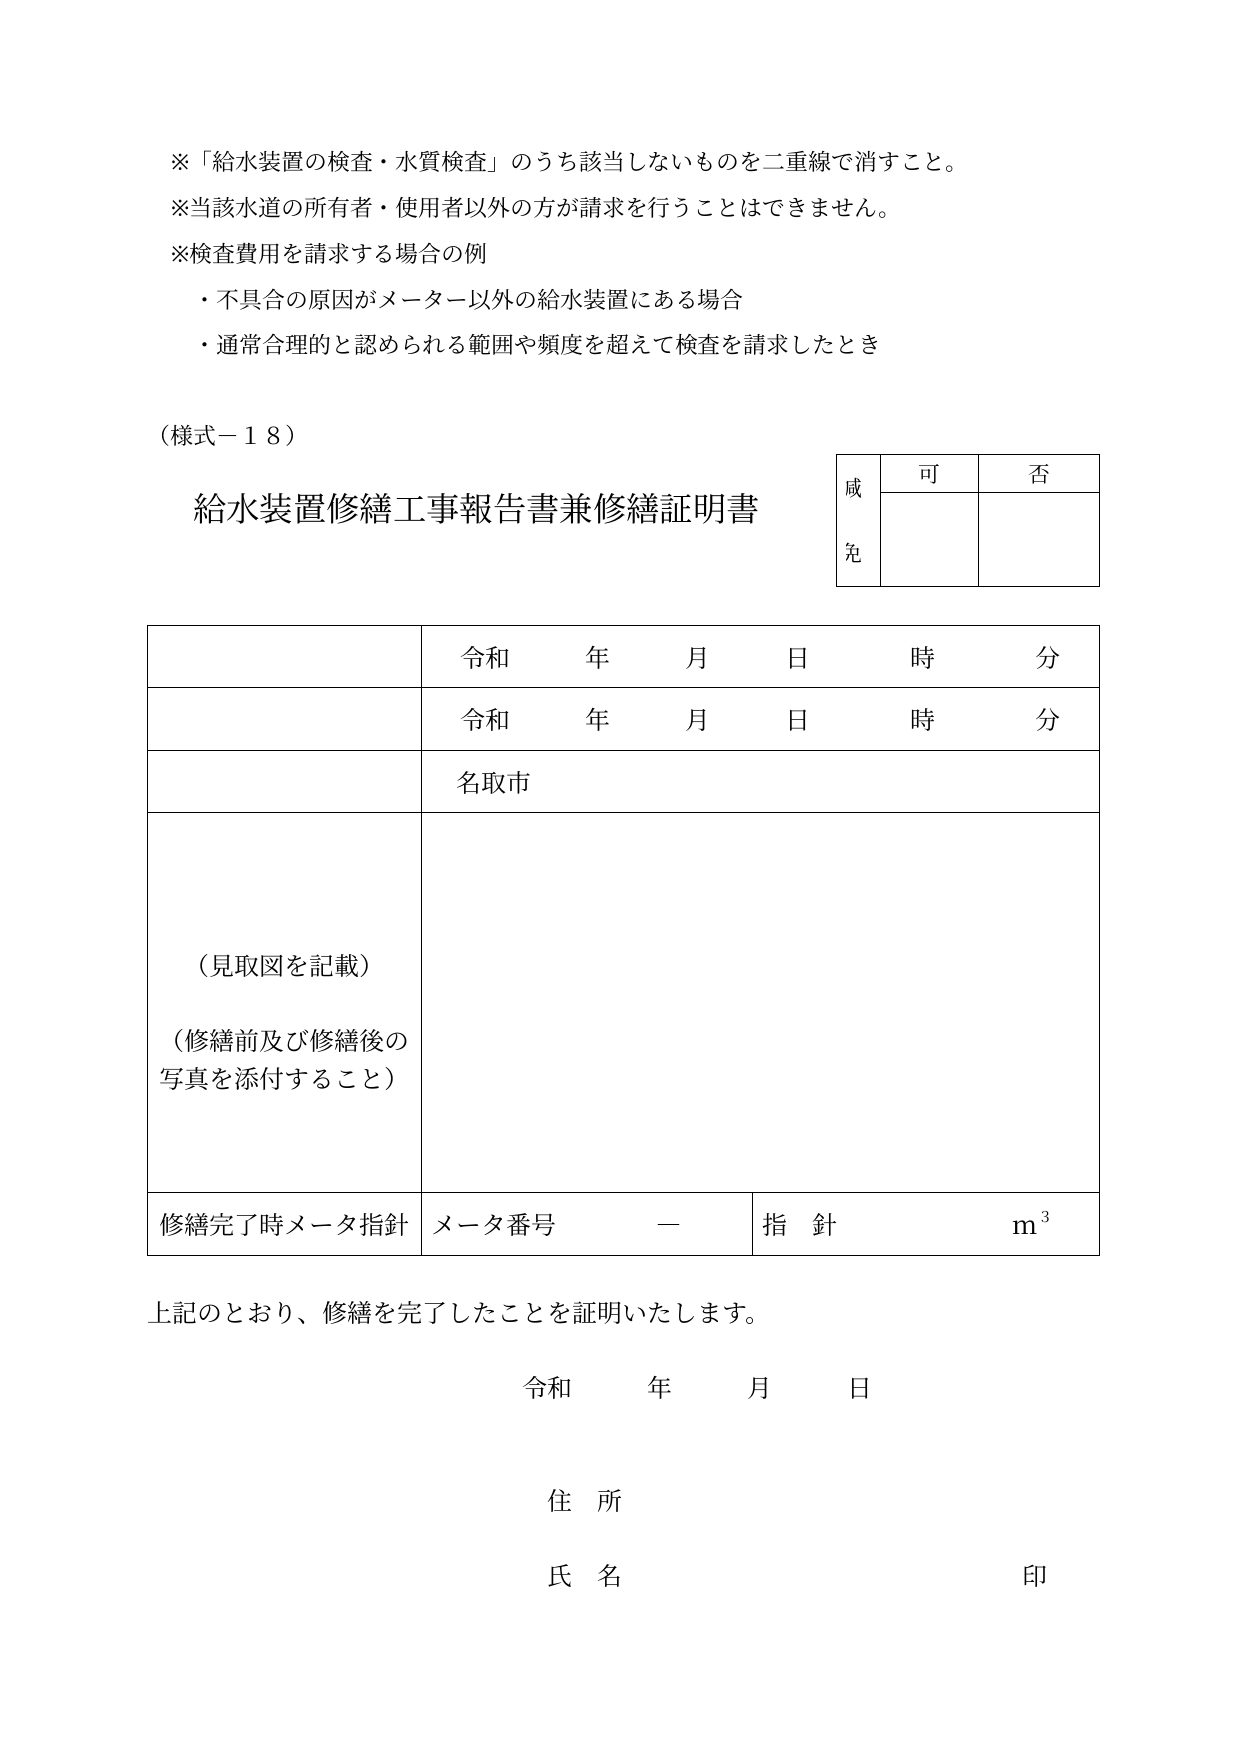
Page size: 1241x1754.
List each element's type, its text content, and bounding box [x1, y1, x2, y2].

table_cell [148, 688, 421, 749]
table_cell （見取図を記載） （修繕前及び修繕後の写真を添付すること） [148, 813, 421, 1192]
table_header 減 免 [837, 455, 880, 586]
text ※当該水道の所有者・使用者以外の方が請求を行うことはできません。 [148, 188, 1092, 225]
table_cell 指 針 ｍ３ [753, 1193, 1099, 1254]
text 上記のとおり、修繕を完了したことを証明いたします。 [148, 1293, 1092, 1331]
text （様式－１８） [148, 416, 1092, 454]
text 氏 名 印 [148, 1556, 1092, 1593]
table_cell [148, 751, 421, 812]
table_header 否 [979, 455, 1099, 492]
table_cell [422, 813, 1099, 1192]
table_cell [881, 493, 978, 586]
text ※検査費用を請求する場合の例 [148, 234, 1092, 271]
text 令和 年 月 日 [148, 1368, 1092, 1406]
text ※「給水装置の検査・水質検査」のうち該当しないものを二重線で消すこと。 [148, 142, 1092, 180]
text ・不具合の原因がメーター以外の給水装置にある場合 [148, 279, 1092, 317]
table_header 令和 年 月 日 時 分 [422, 626, 1099, 687]
table_header 可 [881, 455, 978, 492]
table_cell [422, 751, 1099, 812]
table_cell 令和 年 月 日 時 分 [422, 688, 1099, 749]
table_cell [979, 493, 1099, 586]
text 住 所 [148, 1481, 1092, 1518]
table_header [148, 626, 421, 687]
table_cell 修繕完了時メータ指針 [148, 1193, 421, 1254]
table_cell メータ番号 ― [422, 1193, 752, 1254]
text ・通常合理的と認められる範囲や頻度を超えて検査を請求したとき [148, 325, 1092, 363]
